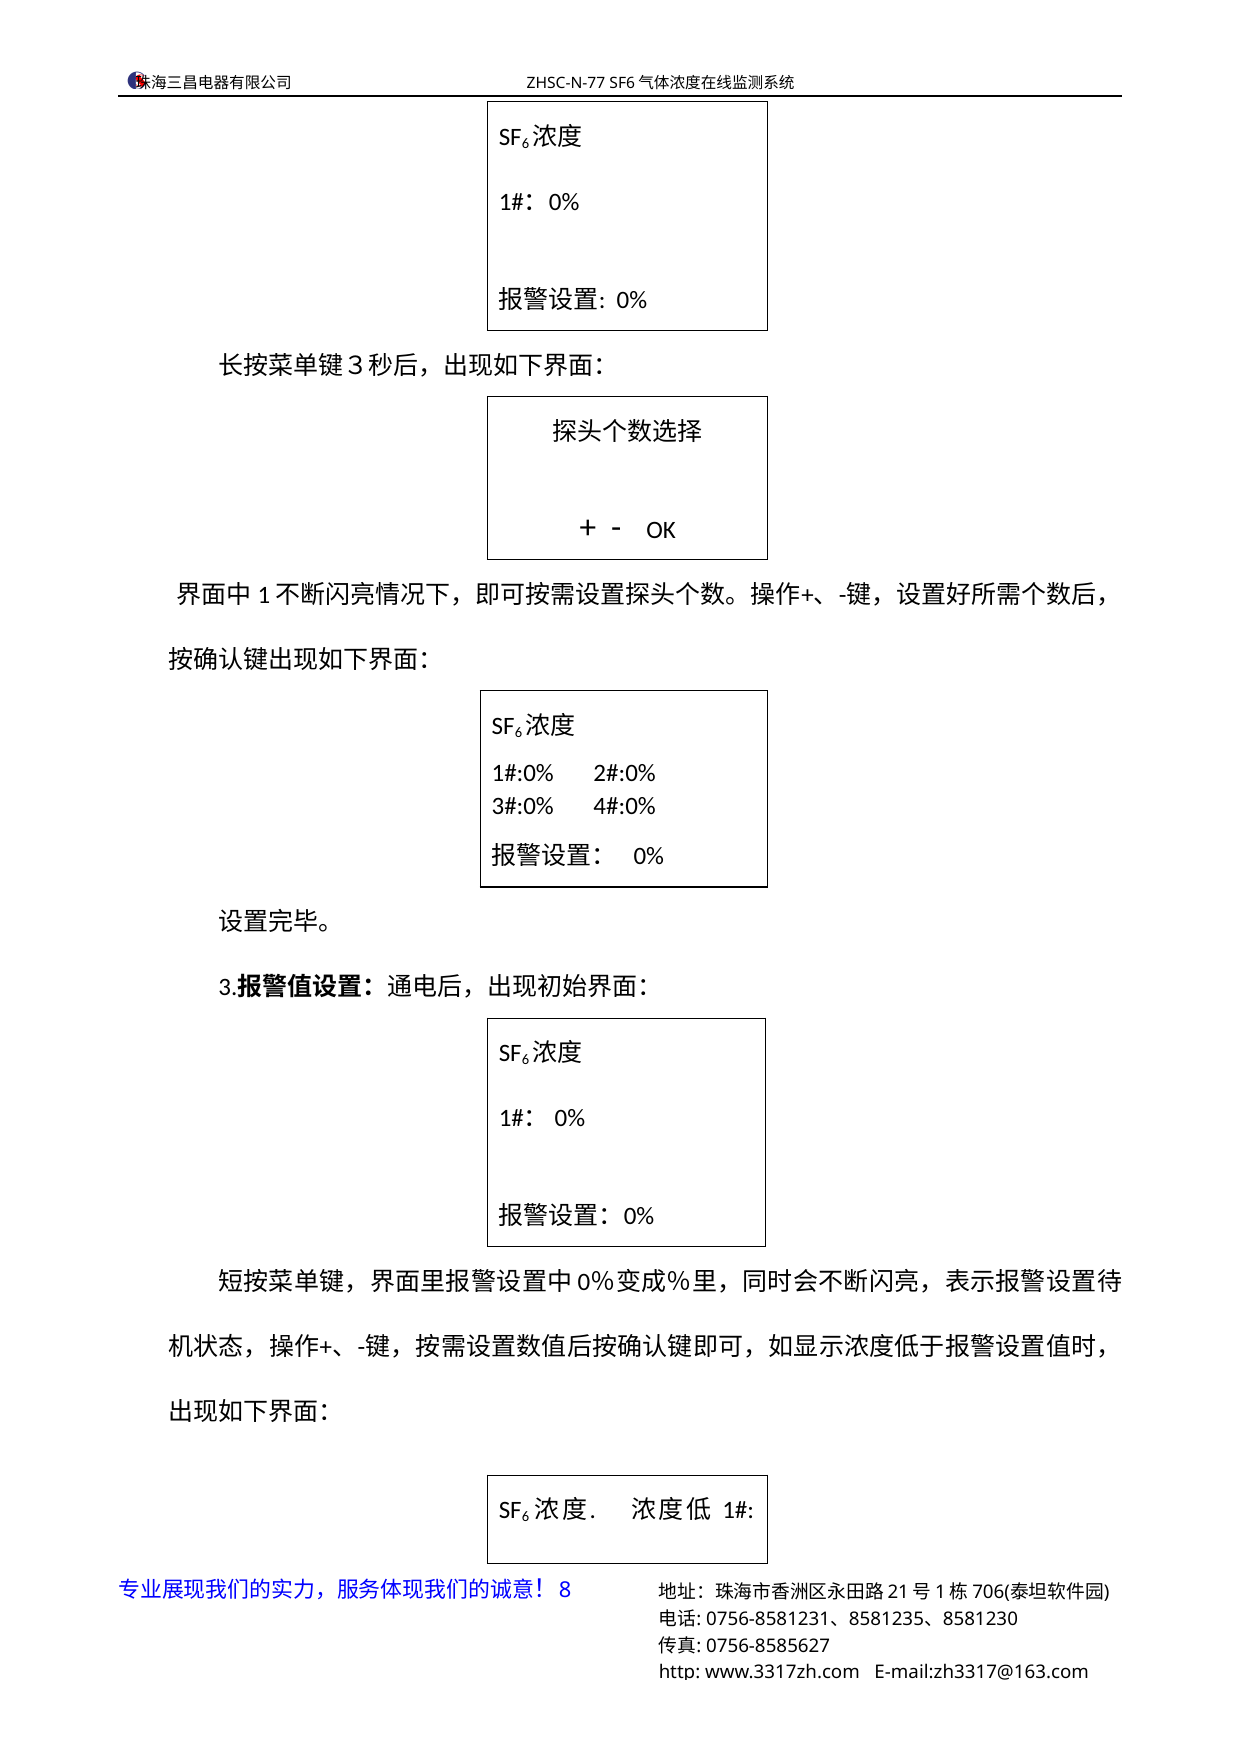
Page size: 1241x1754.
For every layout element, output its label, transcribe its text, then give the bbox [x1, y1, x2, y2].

table_header 探头个数选择 + - OK [488, 397, 767, 559]
text 设置完毕。 [118, 887, 1122, 952]
text 3.报警值设置：通电后，出现初始界面： [118, 952, 1122, 1017]
text 长按菜单键３秒后，出现如下界面： [118, 331, 1122, 396]
text 短按菜单键，界面里报警设置中0％变成％里，同时会不断闪亮，表示报警设置待机状态，操作+、-键，按需设置数值后按确认键即可，如显示浓度低于报警设置值时，出现如下界面： [168, 1247, 1122, 1442]
text 界面中1不断闪亮情况下，即可按需设置探头个数。操作+、-键，设置好所需个数后，按确认键出现如下界面： [118, 560, 1122, 690]
table_header SF6浓度 1#： 0% 报警设置：0% [488, 1019, 765, 1246]
table_header SF6浓度 1#:0% 2#:0% 3#:0% 4#:0% 报警设置： 0% [481, 691, 767, 886]
table_header SF6浓度 1#：0% 报警设置: 0% [488, 102, 767, 330]
picture [125, 70, 146, 89]
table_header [488, 1476, 767, 1563]
